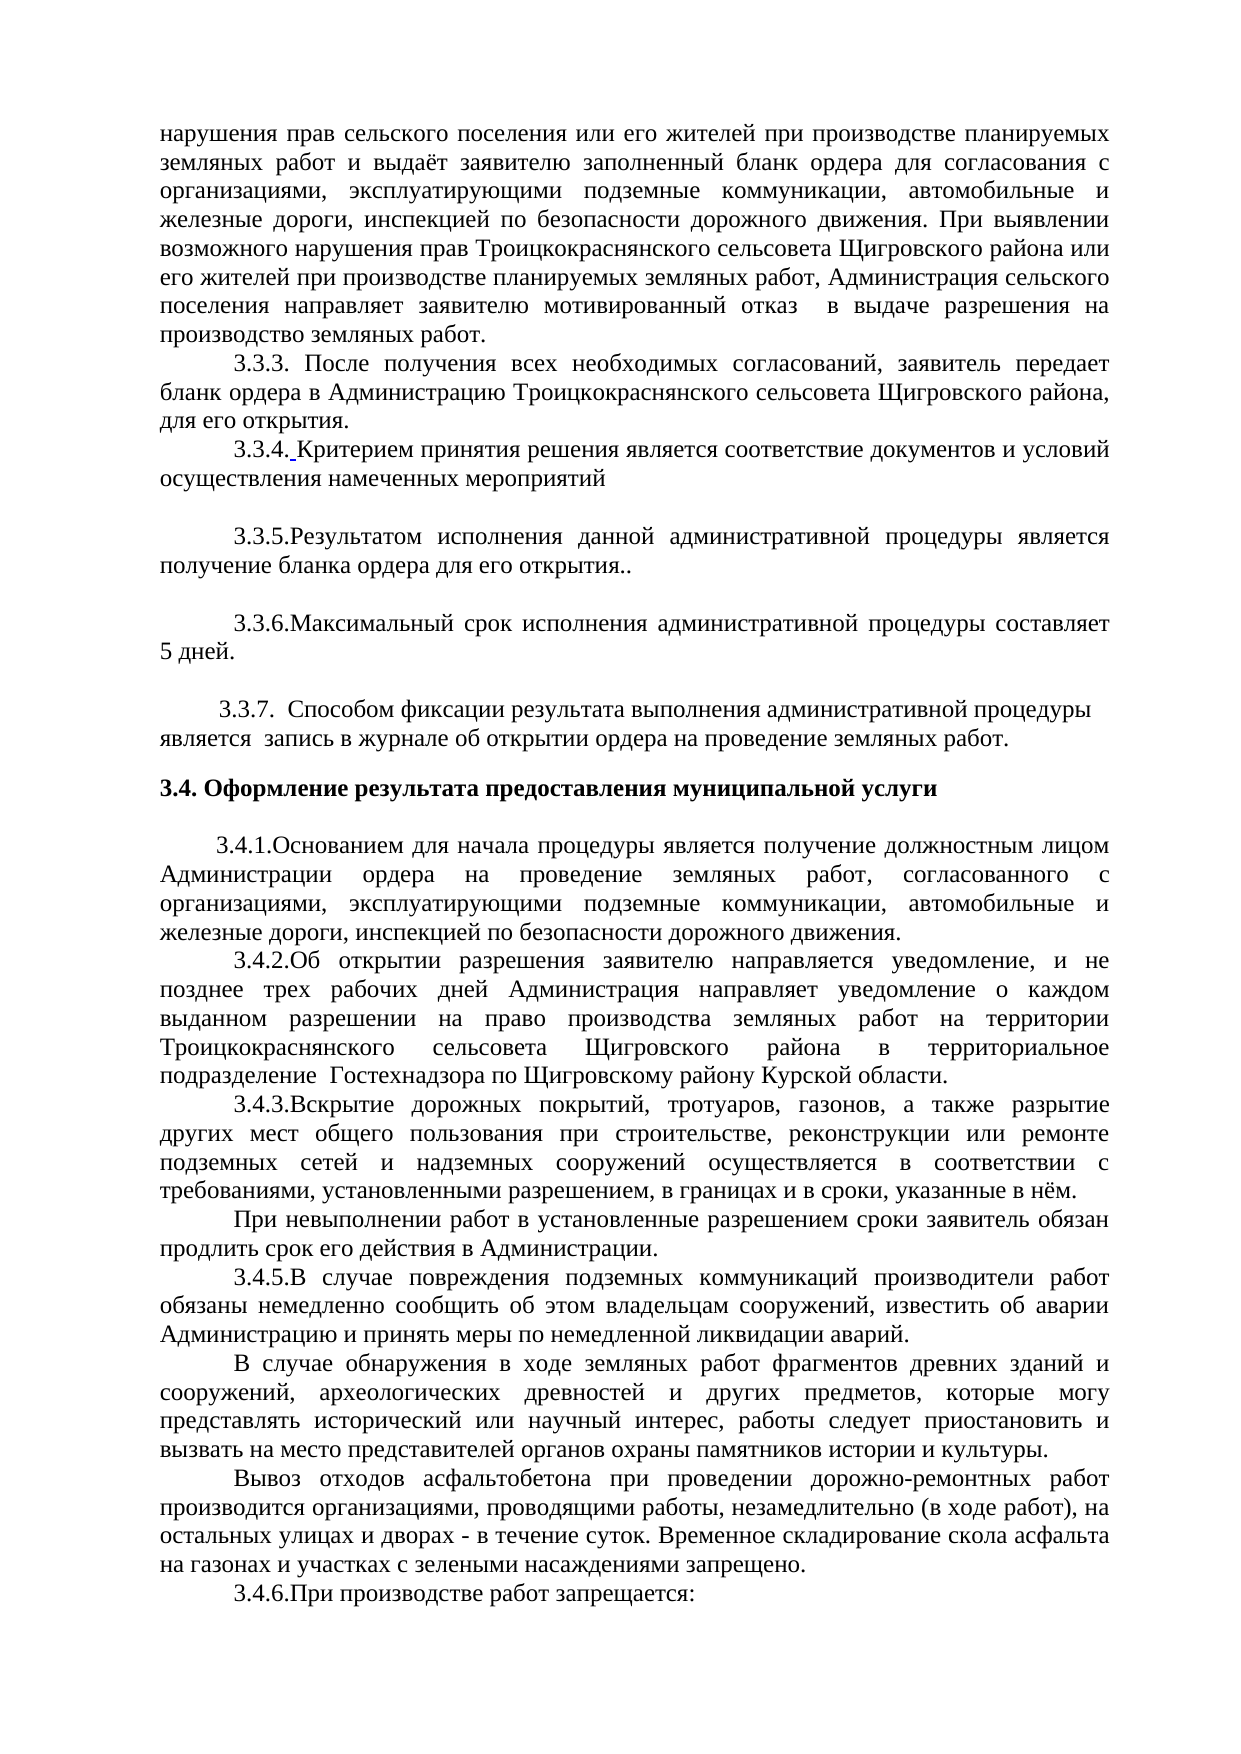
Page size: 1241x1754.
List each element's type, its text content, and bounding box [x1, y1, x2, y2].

text 3.3.3. После получения всех необходимых согласований, заявитель передает бланк ордера в Администрацию Троицкокраснянского сельсовета Щигровского района, для его открытия. [159, 348, 1110, 434]
text 3.4.1.Основанием для начала процедуры является получение должностным лицом Администрации ордера на проведение земляных работ, согласованного с организациями, эксплуатирующими подземные коммуникации, автомобильные и железные дороги, инспекцией по безопасности дорожного движения. [159, 831, 1110, 946]
text 3.4.5.В случае повреждения подземных коммуникаций производители работ обязаны немедленно сообщить об этом владельцам сооружений, известить об аварии Администрацию и принять меры по немедленной ликвидации аварий. [159, 1262, 1110, 1348]
text 3.3.7. Способом фиксации результата выполнения административной процедуры является запись в журнале об открытии ордера на проведение земляных работ. [159, 694, 1110, 752]
text 3.3.6.Максимальный срок исполнения административной процедуры составляет 5 дней. [159, 608, 1110, 665]
text 3.4.3.Вскрытие дорожных покрытий, тротуаров, газонов, а также разрытие других мест общего пользования при строительстве, реконструкции или ремонте подземных сетей и надземных сооружений осуществляется в соответствии с требованиями, установленными разрешением, в границах и в сроки, указанные в нём. [159, 1089, 1110, 1204]
text 3.3.4. Критерием принятия решения является соответствие документов и условий осуществления намеченных мероприятий [159, 434, 1110, 492]
text 3.3.5.Результатом исполнения данной административной процедуры является получение бланка ордера для его открытия.. [159, 521, 1110, 578]
text При невыполнении работ в установленные разрешением сроки заявитель обязан продлить срок его действия в Администрации. [159, 1204, 1110, 1262]
text 3.4.2.Об открытии разрешения заявителю направляется уведомление, и не позднее трех рабочих дней Администрация направляет уведомление о каждом выданном разрешении на право производства земляных работ на территории Троицкокраснянского сельсовета Щигровского района в территориальное подразделение Гостехнадзора по Щигровскому району Курской области. [159, 946, 1110, 1089]
text Вывоз отходов асфальтобетона при проведении дорожно-ремонтных работ производится организациями, проводящими работы, незамедлительно (в ходе работ), на остальных улицах и дворах - в течение суток. Временное складирование скола асфальта на газонах и участках с зелеными насаждениями запрещено. [159, 1463, 1110, 1578]
text 3.4. Оформление результата предоставления муниципальной услуги [159, 773, 1110, 801]
text В случае обнаружения в ходе земляных работ фрагментов древних зданий и сооружений, археологических древностей и других предметов, которые могу представлять исторический или научный интерес, работы следует приостановить и вызвать на место представителей органов охраны памятников истории и культуры. [159, 1348, 1110, 1463]
text 3.4.6.При производстве работ запрещается: [159, 1578, 1110, 1607]
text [159, 118, 1110, 348]
